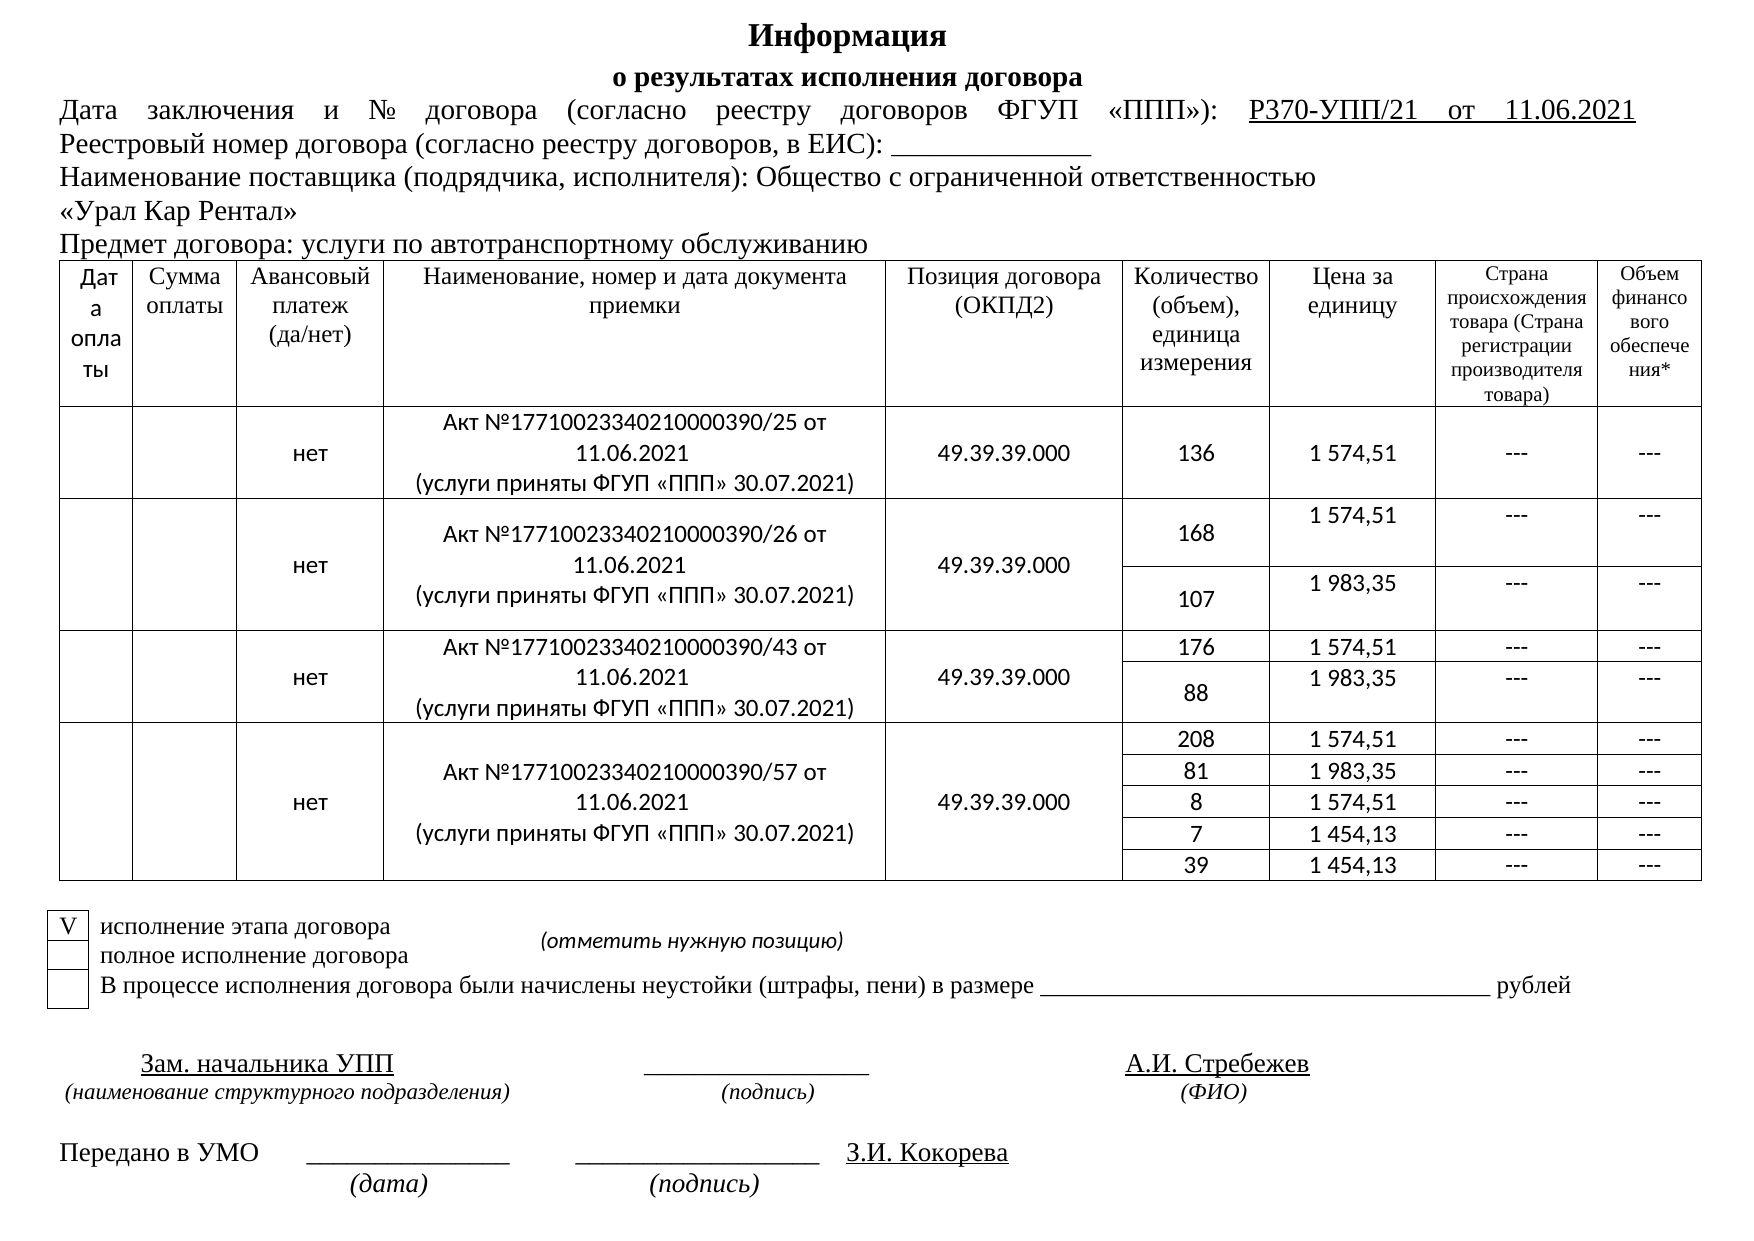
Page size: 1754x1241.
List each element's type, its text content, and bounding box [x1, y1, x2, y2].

table_cell --- [1436, 567, 1597, 629]
table_header Позиция договора (ОКПД2) [886, 261, 1122, 406]
table_cell --- [1598, 755, 1701, 785]
table_cell --- [1436, 499, 1597, 566]
table_header исполнение этапа договора [89, 910, 528, 939]
table_header Дата оплаты [60, 261, 132, 406]
table_cell [48, 941, 88, 969]
text Информация [59, 15, 1636, 53]
table_cell [133, 631, 236, 722]
table_cell 208 [1123, 723, 1269, 754]
table_cell --- [1598, 818, 1701, 848]
table_cell 1 983,35 [1270, 662, 1435, 722]
text Дата заключения и № договора (согласно реестру договоров ФГУП «ППП»): Р370-УПП/21 от 11.06.2021 Реестровый номер договора (согласно реестру договоров, в ЕИС): ________________ [59, 92, 1636, 159]
table_cell --- [1436, 407, 1597, 498]
table_cell --- [1598, 631, 1701, 661]
table_cell [60, 631, 132, 722]
table_cell --- [1436, 786, 1597, 817]
table_cell [133, 723, 236, 880]
table_cell 1 574,51 [1270, 407, 1435, 498]
table_cell 1 983,35 [1270, 755, 1435, 785]
table_cell 136 [1123, 407, 1269, 498]
text о результатах исполнения договора [59, 59, 1636, 92]
table_cell 1 574,51 [1270, 499, 1435, 566]
text (наименование структурного подразделения) (подпись) (ФИО) [59, 1078, 1636, 1105]
table_header Наименование, номер и дата документа приемки [384, 261, 885, 406]
table_cell 49.39.39.000 [886, 631, 1122, 722]
text Наименование поставщика (подрядчика, исполнителя): Общество с ограниченной ответственностью [59, 159, 1636, 193]
table_header Авансовый платеж (да/нет) [237, 261, 383, 406]
table_cell 49.39.39.000 [886, 499, 1122, 629]
table_cell --- [1598, 786, 1701, 817]
table_cell --- [1598, 850, 1701, 880]
table_cell [133, 407, 236, 498]
table_cell --- [1436, 723, 1597, 754]
table_cell --- [1598, 499, 1701, 566]
table_cell 81 [1123, 755, 1269, 785]
table_cell 49.39.39.000 [886, 723, 1122, 880]
table_cell нет [237, 407, 383, 498]
table_cell Акт №17710023340210000390/25 от 11.06.2021 (услуги приняты ФГУП «ППП» 30.07.2021) [384, 407, 885, 498]
table_cell --- [1436, 631, 1597, 661]
table_cell нет [237, 723, 383, 880]
table_cell 1 574,51 [1270, 723, 1435, 754]
table_cell 168 [1123, 499, 1269, 566]
table_cell Акт №17710023340210000390/43 от 11.06.2021 (услуги приняты ФГУП «ППП» 30.07.2021) [384, 631, 885, 722]
table_cell 49.39.39.000 [886, 407, 1122, 498]
table_cell В процессе исполнения договора были начислены неустойки (штрафы, пени) в размере ____________________________________ рублей [89, 969, 1624, 1008]
table_cell --- [1436, 662, 1597, 722]
table_cell Акт №17710023340210000390/26 от 11.06.2021 (услуги приняты ФГУП «ППП» 30.07.2021) [384, 499, 885, 629]
table_cell [48, 970, 88, 1008]
table_cell полное исполнение договора [89, 940, 528, 969]
table_cell --- [1436, 755, 1597, 785]
table_cell 1 983,35 [1270, 567, 1435, 629]
table_cell нет [237, 499, 383, 629]
table_cell [133, 499, 236, 629]
table_cell [60, 499, 132, 629]
table_cell 107 [1123, 567, 1269, 629]
table_cell 1 454,13 [1270, 818, 1435, 848]
text «Урал Кар Рентал» [59, 193, 1636, 227]
table_header V [48, 911, 88, 939]
table_header Объем финансового обеспечения* [1598, 261, 1701, 406]
table_cell нет [237, 631, 383, 722]
table_cell [60, 407, 132, 498]
table_cell --- [1598, 407, 1701, 498]
table_header (отметить нужную позицию) [529, 910, 1624, 969]
table_cell 1 574,51 [1270, 786, 1435, 817]
table_cell 1 454,13 [1270, 850, 1435, 880]
text (дата) (подпись) [59, 1167, 1636, 1198]
table_cell --- [1436, 850, 1597, 880]
table_cell --- [1598, 662, 1701, 722]
table_cell 7 [1123, 818, 1269, 848]
table_cell --- [1598, 567, 1701, 629]
table_cell 88 [1123, 662, 1269, 722]
table_header Количество (объем), единица измерения [1123, 261, 1269, 406]
table_header Цена за единицу [1270, 261, 1435, 406]
text Предмет договора: услуги по автотранспортному обслуживанию [59, 227, 1636, 260]
table_header Страна происхождения товара (Страна регистрации производителя товара) [1436, 261, 1597, 406]
table_cell --- [1436, 818, 1597, 848]
table_cell 8 [1123, 786, 1269, 817]
table_cell --- [1598, 723, 1701, 754]
table_cell 1 574,51 [1270, 631, 1435, 661]
table_header Сумма оплаты [133, 261, 236, 406]
table_cell 39 [1123, 850, 1269, 880]
table_cell 176 [1123, 631, 1269, 661]
table_cell Акт №17710023340210000390/57 от 11.06.2021 (услуги приняты ФГУП «ППП» 30.07.2021) [384, 723, 885, 880]
table_cell [60, 723, 132, 880]
text Передано в УМО _______________ __________________ З.И. Кокорева [59, 1136, 1636, 1167]
text Зам. начальника УПП __________________ А.И. Стребежев [59, 1047, 1636, 1078]
